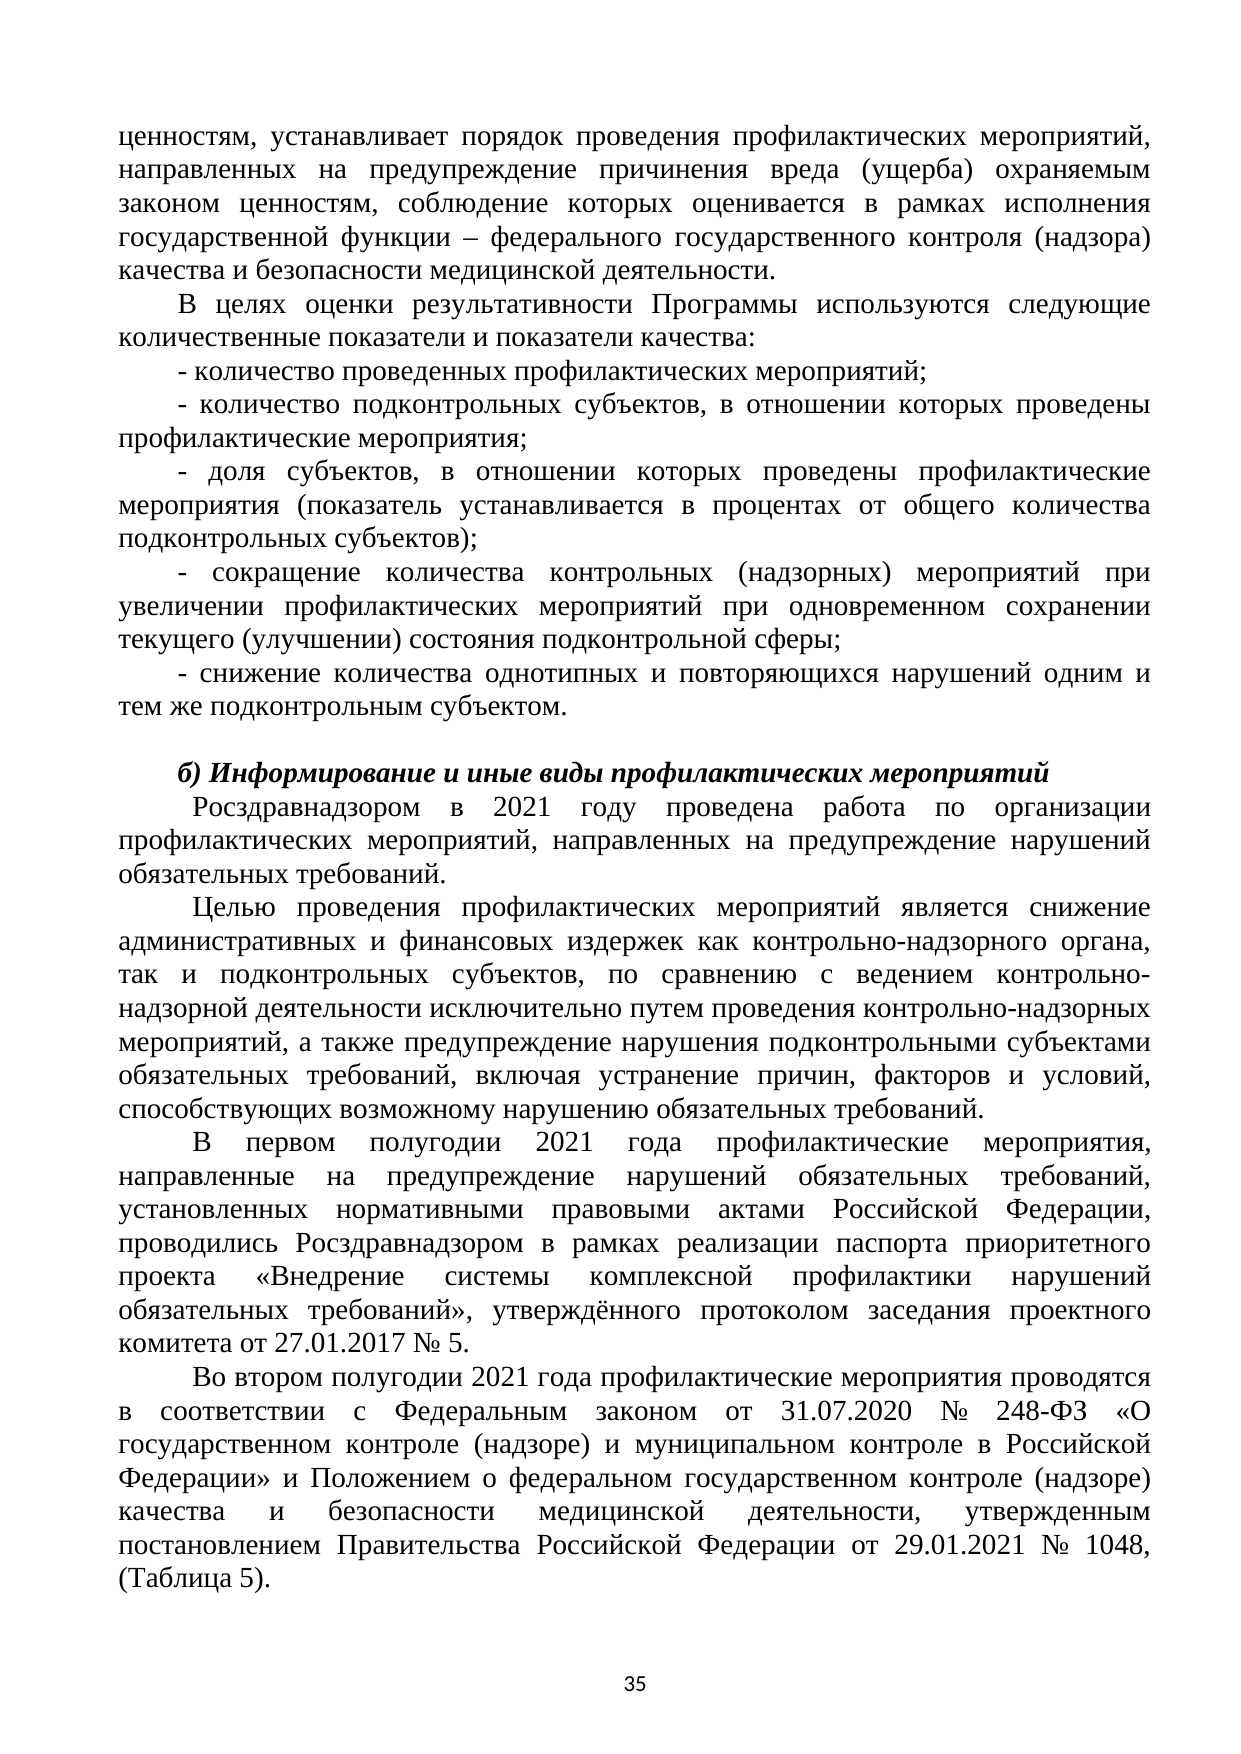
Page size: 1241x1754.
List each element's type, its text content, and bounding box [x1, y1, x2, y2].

text Росздравнадзором в 2021 году проведена работа по организации профилактических мероприятий, направленных на предупреждение нарушений обязательных требований. [118, 789, 1152, 889]
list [118, 118, 1152, 286]
list - количество подконтрольных субъектов, в отношении которых проведены профилактические мероприятия; [118, 386, 1152, 453]
list В целях оценки результативности Программы используются следующие количественные показатели и показатели качества: [118, 286, 1152, 353]
list - доля субъектов, в отношении которых проведены профилактические мероприятия (показатель устанавливается в процентах от общего количества подконтрольных субъектов); [118, 453, 1152, 554]
text Целью проведения профилактических мероприятий является снижение административных и финансовых издержек как контрольно-надзорного органа, так и подконтрольных субъектов, по сравнению с ведением контрольно-надзорной деятельности исключительно путем проведения контрольно-надзорных мероприятий, а также предупреждение нарушения подконтрольными субъектами обязательных требований, включая устранение причин, факторов и условий, способствующих возможному нарушению обязательных требований. [118, 889, 1152, 1124]
list - сокращение количества контрольных (надзорных) мероприятий при увеличении профилактических мероприятий при одновременном сохранении текущего (улучшении) состояния подконтрольной сферы; [118, 554, 1152, 655]
text Во втором полугодии 2021 года профилактические мероприятия проводятся в соответствии с Федеральным законом от 31.07.2020 № 248-ФЗ «О государственном контроле (надзоре) и муниципальном контроле в Российской Федерации» и Положением о федеральном государственном контроле (надзоре) качества и безопасности медицинской деятельности, утвержденным постановлением Правительства Российской Федерации от 29.01.2021 № 1048, (Таблица 5). [118, 1359, 1152, 1594]
text В первом полугодии 2021 года профилактические мероприятия, направленные на предупреждение нарушений обязательных требований, установленных нормативными правовыми актами Российской Федерации, проводились Росздравнадзором в рамках реализации паспорта приоритетного проекта «Внедрение системы комплексной профилактики нарушений обязательных требований», утверждённого протоколом заседания проектного комитета от 27.01.2017 № 5. [118, 1124, 1152, 1359]
list - снижение количества однотипных и повторяющихся нарушений одним и тем же подконтрольным субъектом. [118, 655, 1152, 722]
list - количество проведенных профилактических мероприятий; [118, 353, 1152, 386]
list б) Информирование и иные виды профилактических мероприятий [118, 755, 1152, 789]
